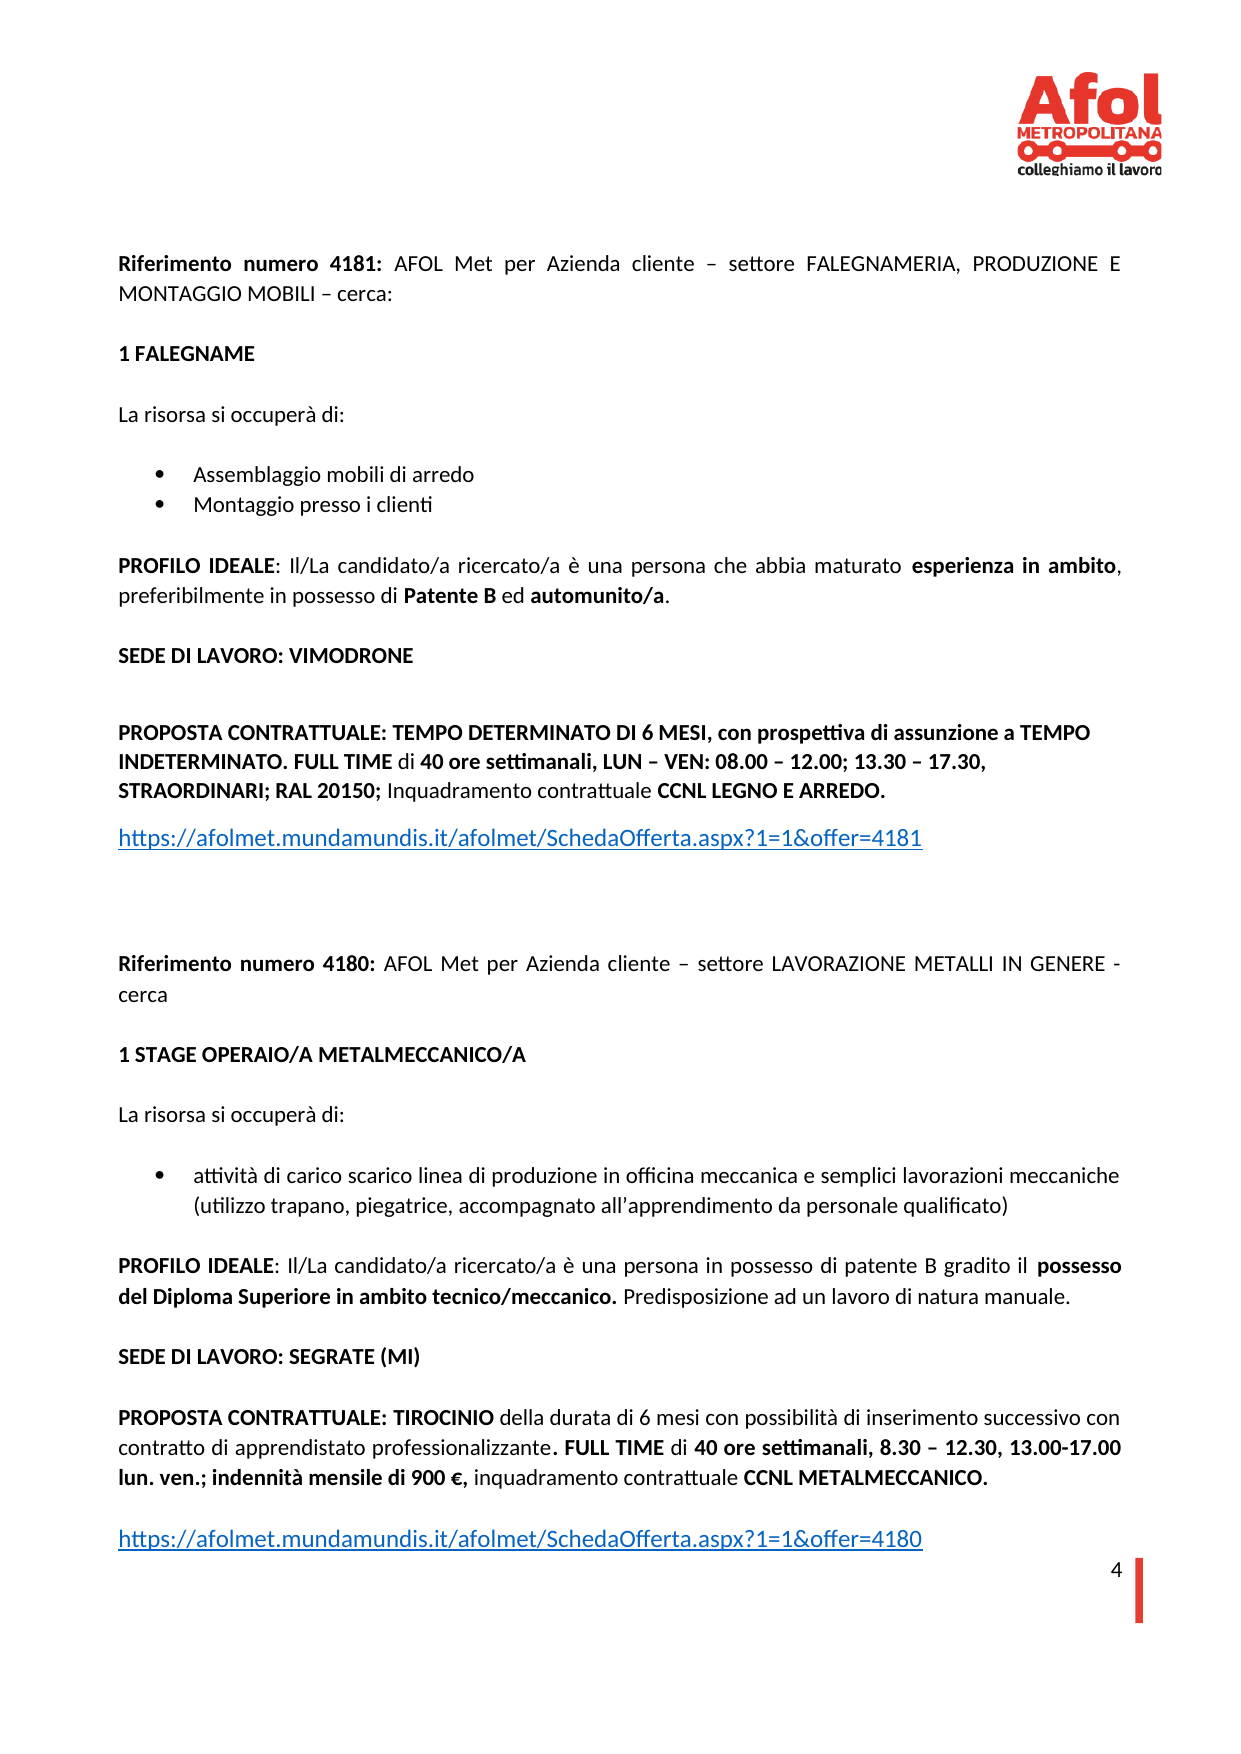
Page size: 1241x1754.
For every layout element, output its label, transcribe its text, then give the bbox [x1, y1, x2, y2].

text Riferimento numero 4181: AFOL Met per Azienda cliente – settore FALEGNAMERIA, PRODUZIONE E MONTAGGIO MOBILI – cerca: [118, 249, 1122, 307]
list Assemblaggio mobili di arredo [156, 460, 1122, 488]
list Montaggio presso i clienti [156, 491, 1122, 518]
text SEDE DI LAVORO: VIMODRONE [118, 642, 1122, 669]
text SEDE DI LAVORO: SEGRATE (MI) [118, 1342, 1122, 1370]
text PROFILO IDEALE: Il/La candidato/a ricercato/a è una persona che abbia maturato esperienza in ambito, preferibilmente in possesso di Patente B ed automunito/a. [118, 551, 1122, 609]
text La risorsa si occuperà di: [118, 1101, 1122, 1128]
text https://afolmet.mundamundis.it/afolmet/SchedaOfferta.aspx?1=1&offer=4181 [118, 823, 1122, 853]
text Riferimento numero 4180: AFOL Met per Azienda cliente – settore LAVORAZIONE METALLI IN GENERE - cerca [118, 949, 1122, 1008]
text PROPOSTA CONTRATTUALE: TEMPO DETERMINATO DI 6 MESI, con prospettiva di assunzione a TEMPO INDETERMINATO. FULL TIME di 40 ore settimanali, LUN – VEN: 08.00 – 12.00; 13.30 – 17.30, STRAORDINARI; RAL 20150; Inquadramento contrattuale CCNL LEGNO E ARREDO. [118, 718, 1122, 804]
text 1 FALEGNAME [118, 339, 1122, 367]
text PROPOSTA CONTRATTUALE: TIROCINIO della durata di 6 mesi con possibilità di inserimento successivo con contratto di apprendistato professionalizzante. FULL TIME di 40 ore settimanali, 8.30 – 12.30, 13.00-17.00 lun. ven.; indennità mensile di 900 €, inquadramento contrattuale CCNL METALMECCANICO. [118, 1403, 1122, 1491]
text La risorsa si occuperà di: [118, 400, 1122, 428]
text PROFILO IDEALE: Il/La candidato/a ricercato/a è una persona in possesso di patente B gradito il possesso del Diploma Superiore in ambito tecnico/meccanico. Predisposizione ad un lavoro di natura manuale. [118, 1252, 1122, 1310]
text https://afolmet.mundamundis.it/afolmet/SchedaOfferta.aspx?1=1&offer=4180 [118, 1523, 1122, 1554]
text 1 STAGE OPERAIO/A METALMECCANICO/A [118, 1040, 1122, 1068]
list attività di carico scarico linea di produzione in officina meccanica e semplici lavorazioni meccaniche (utilizzo trapano, piegatrice, accompagnato all’apprendimento da personale qualificato) [156, 1161, 1122, 1219]
